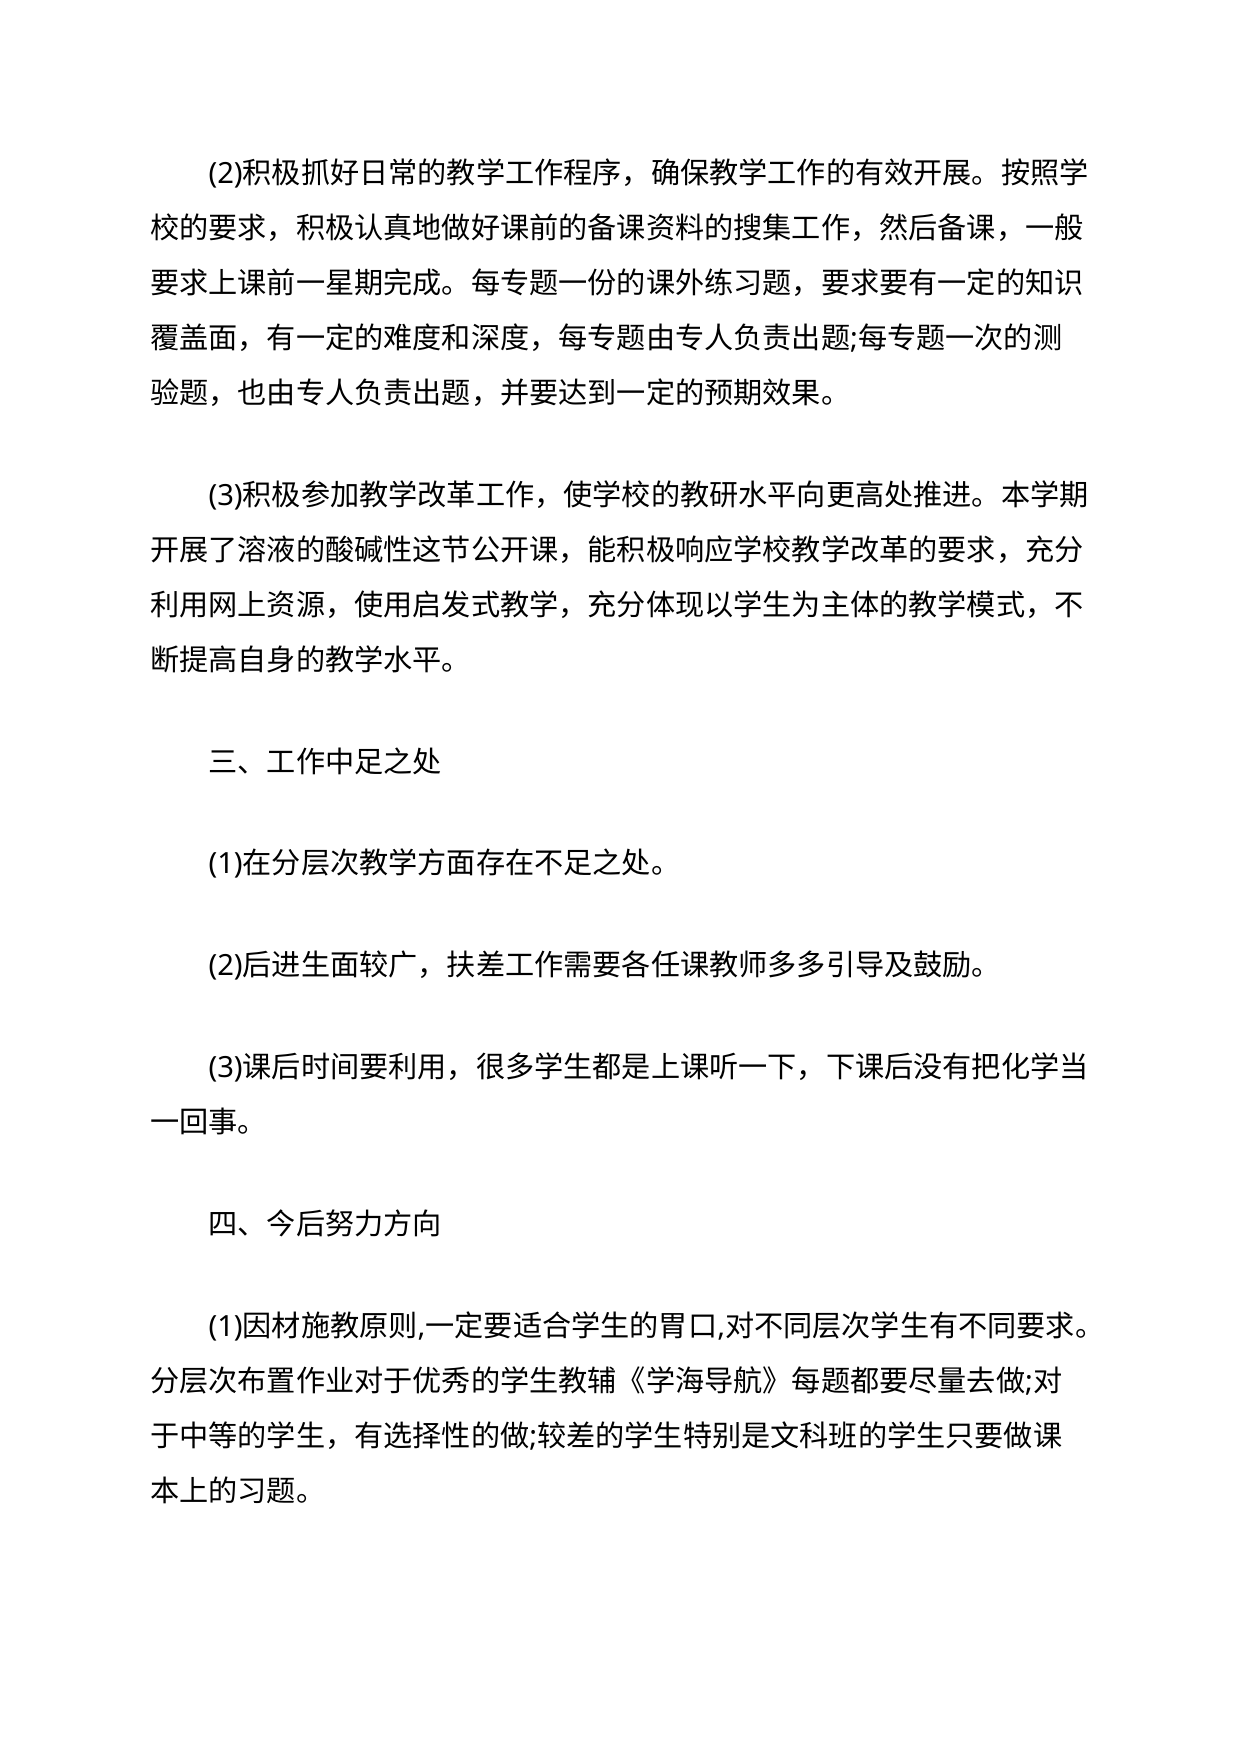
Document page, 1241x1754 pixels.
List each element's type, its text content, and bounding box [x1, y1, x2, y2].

text 三、工作中足之处 [150, 738, 1090, 780]
text (2)积极抓好日常的教学工作程序，确保教学工作的有效开展。按照学校的要求，积极认真地做好课前的备课资料的搜集工作，然后备课，一般要求上课前一星期完成。每专题一份的课外练习题，要求要有一定的知识覆盖面，有一定的难度和深度，每专题由专人负责出题;每专题一次的测验题，也由专人负责出题，并要达到一定的预期效果。 [150, 150, 1090, 412]
text 四、今后努力方向 [150, 1201, 1090, 1243]
text (3)积极参加教学改革工作，使学校的教研水平向更高处推进。本学期开展了溶液的酸碱性这节公开课，能积极响应学校教学改革的要求，充分利用网上资源，使用启发式教学，充分体现以学生为主体的教学模式，不断提高自身的教学水平。 [150, 472, 1090, 679]
text (1)因材施教原则,一定要适合学生的胃口,对不同层次学生有不同要求。分层次布置作业对于优秀的学生教辅《学海导航》每题都要尽量去做;对于中等的学生，有选择性的做;较差的学生特别是文科班的学生只要做课本上的习题。 [150, 1302, 1090, 1510]
text (2)后进生面较广，扶差工作需要各任课教师多多引导及鼓励。 [150, 942, 1090, 984]
text (3)课后时间要利用，很多学生都是上课听一下，下课后没有把化学当一回事。 [150, 1044, 1090, 1141]
text (1)在分层次教学方面存在不足之处。 [150, 840, 1090, 882]
